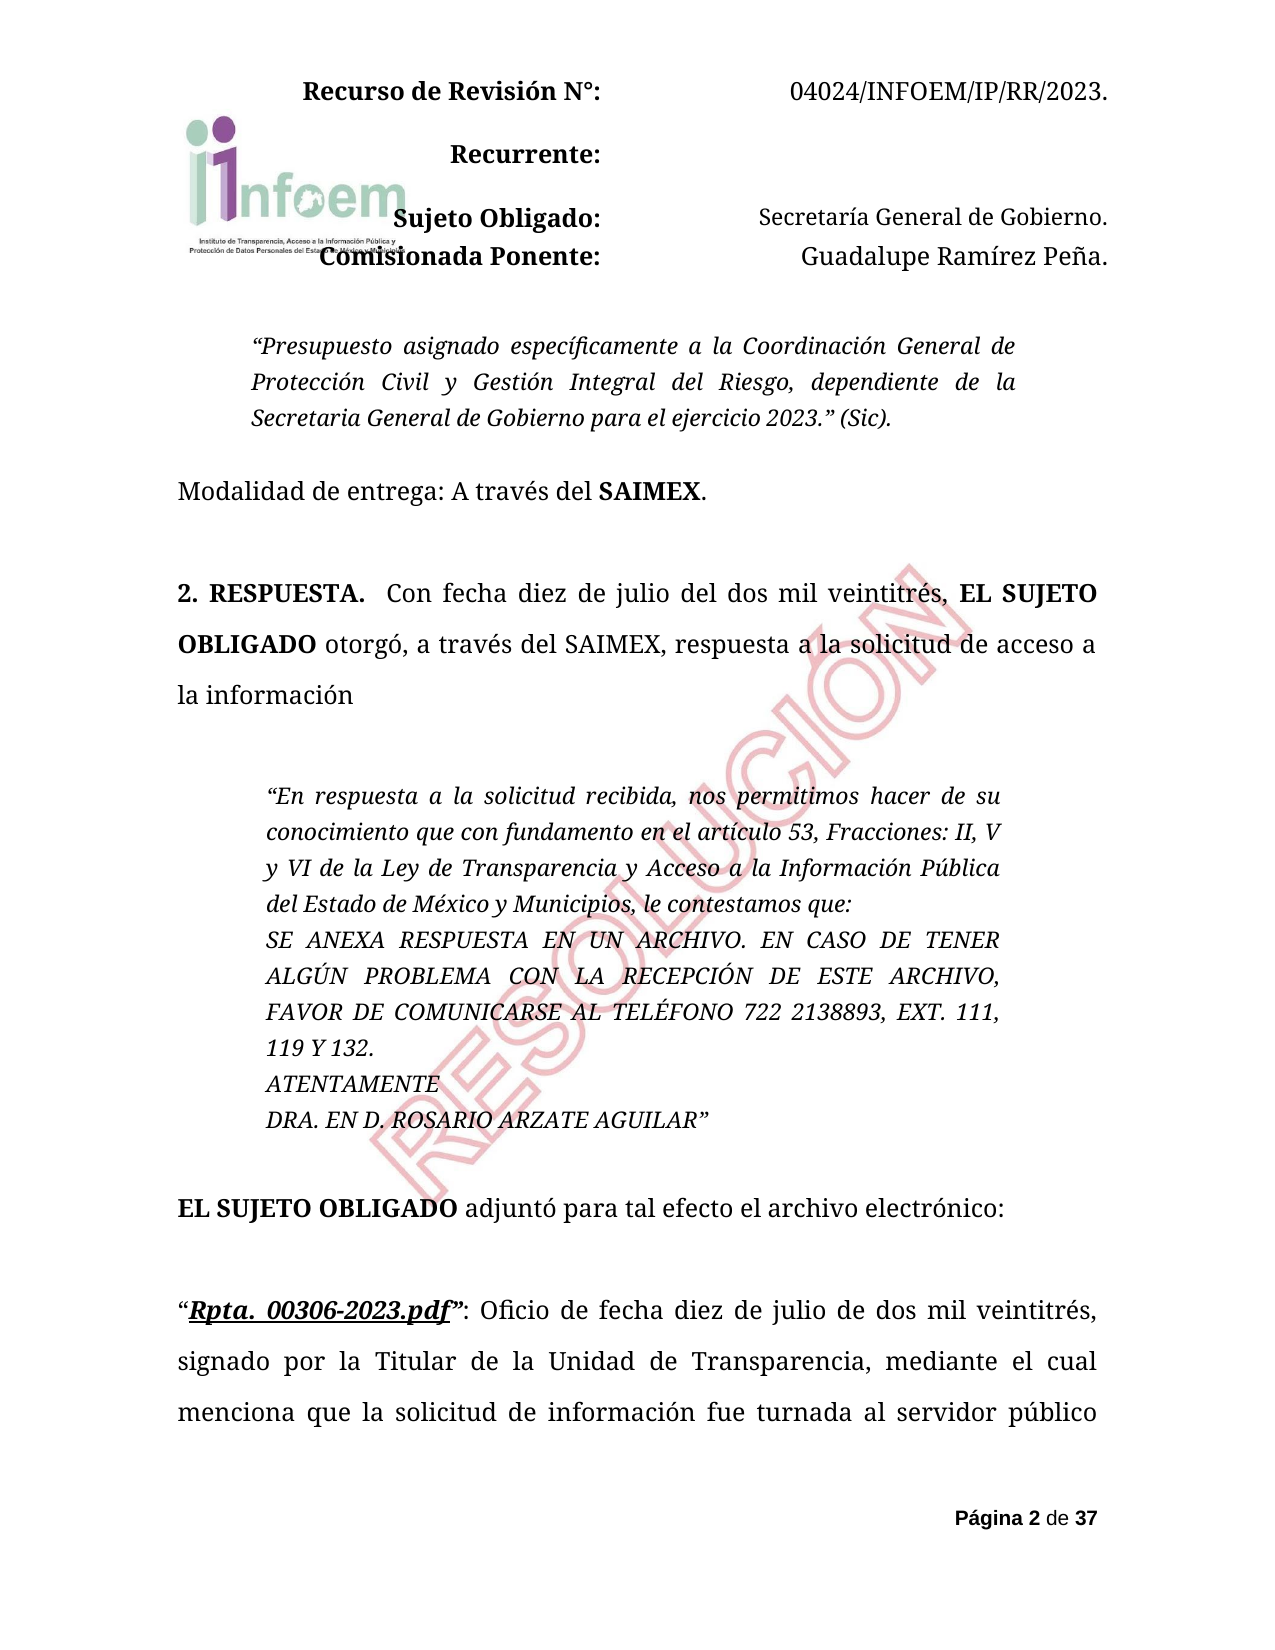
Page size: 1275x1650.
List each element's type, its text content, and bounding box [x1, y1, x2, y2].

picture [77, 57, 1235, 1650]
text EL SUJETO OBLIGADO adjuntó para tal efecto el archivo electrónico: [177, 1191, 1098, 1224]
text “En respuesta a la solicitud recibida, nos permitimos hacer de su conocimiento que con fundamento en el artículo 53, Fracciones: II, V y VI de la Ley de Transparencia y Acceso a la Información Pública del Estado de México y Municipios, le contestamos que: [266, 780, 1004, 919]
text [177, 1293, 1098, 1429]
text ATENTAMENTE [266, 1068, 1004, 1099]
text Modalidad de entrega: A través del SAIMEX. [177, 474, 1093, 508]
text DRA. EN D. ROSARIO ARZATE AGUILAR” [266, 1103, 1004, 1135]
text 2. RESPUESTA. Con fecha diez de julio del dos mil veintitrés, EL SUJETO OBLIGADO otorgó, a través del SAIMEX, respuesta a la solicitud de acceso a la información [177, 576, 1098, 712]
text “Presupuesto asignado específicamente a la Coordinación General de Protección Civil y Gestión Integral del Riesgo, dependiente de la Secretaria General de Gobierno para el ejercicio 2023.” (Sic). [251, 330, 1019, 433]
text SE ANEXA RESPUESTA EN UN ARCHIVO. EN CASO DE TENER ALGÚN PROBLEMA CON LA RECEPCIÓN DE ESTE ARCHIVO, FAVOR DE COMUNICARSE AL TELÉFONO 722 2138893, EXT. 111, 119 Y 132. [266, 924, 1004, 1063]
